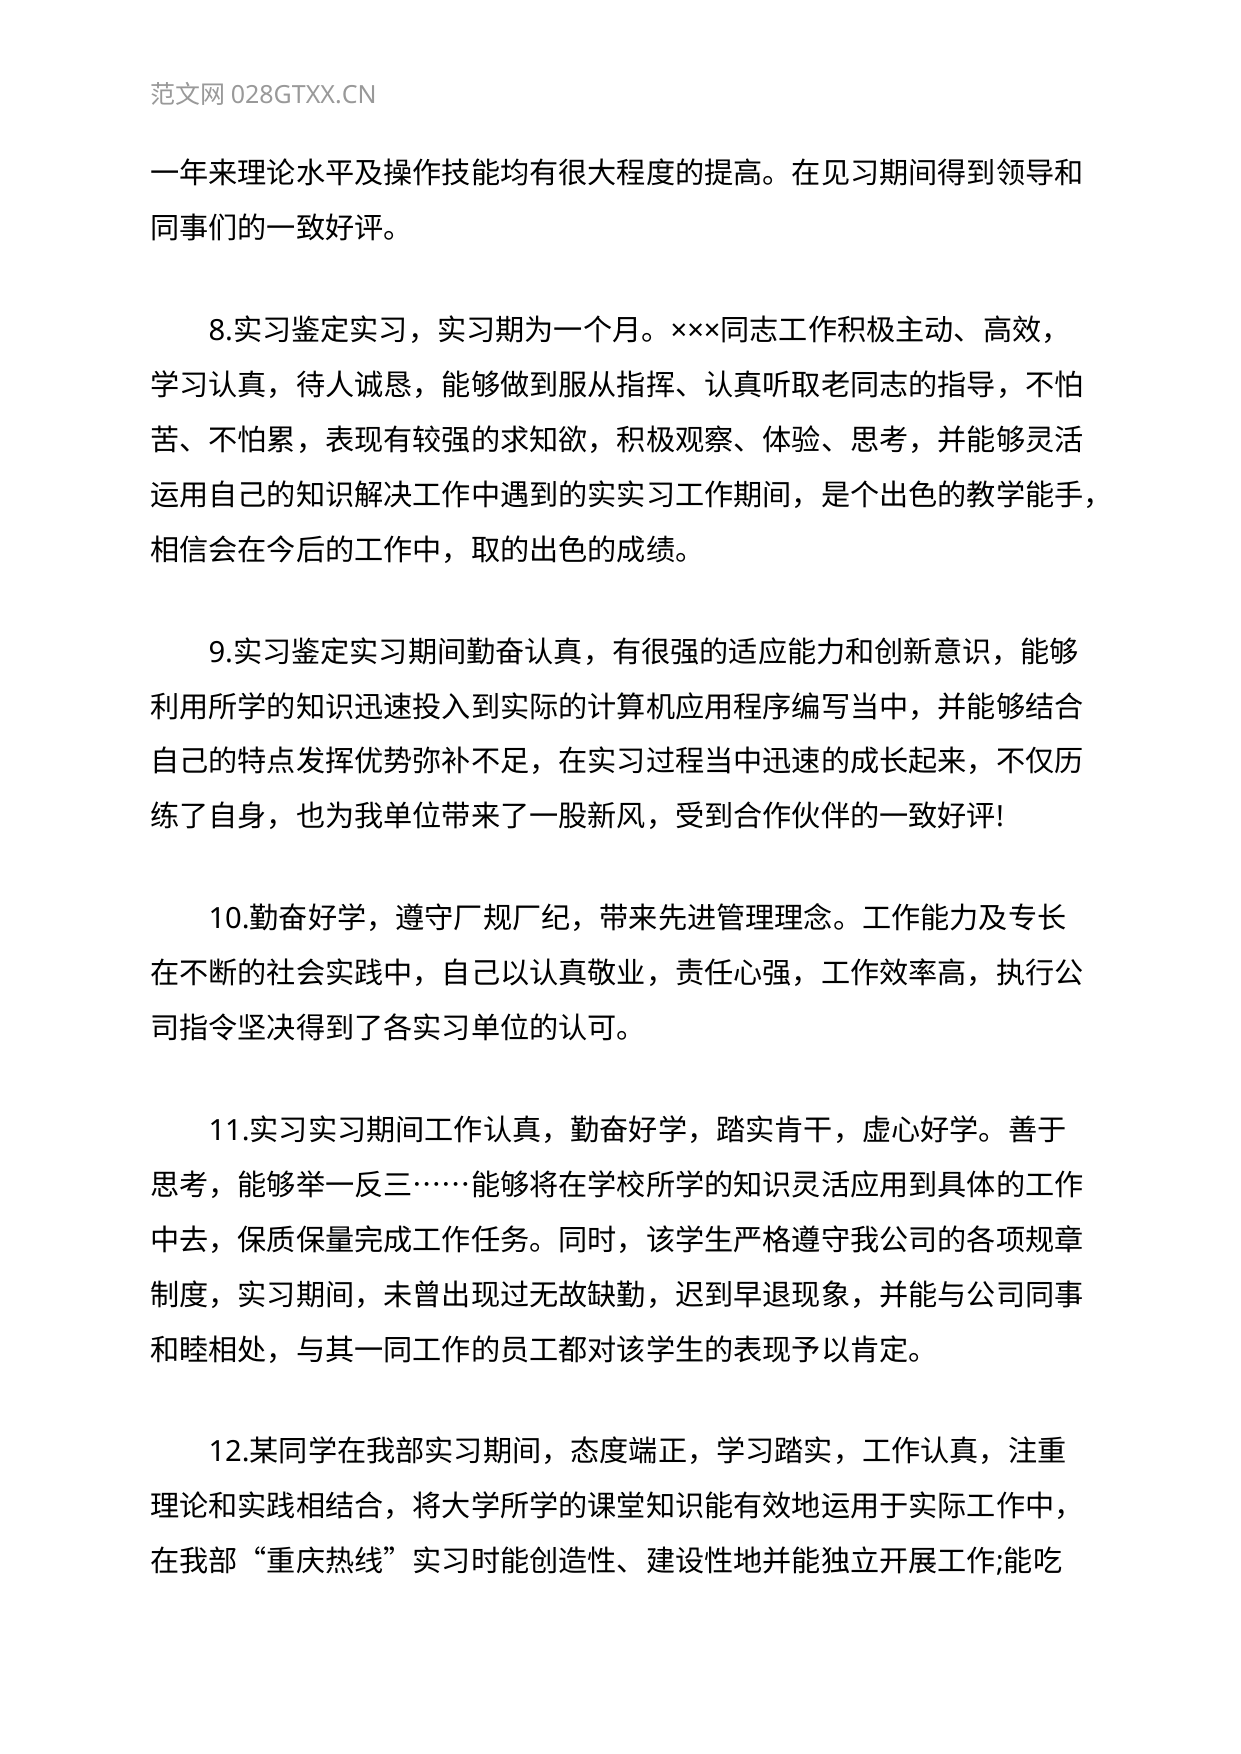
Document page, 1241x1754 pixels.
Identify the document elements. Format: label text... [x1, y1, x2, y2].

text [150, 1428, 1090, 1580]
text 9.实习鉴定实习期间勤奋认真，有很强的适应能力和创新意识，能够利用所学的知识迅速投入到实际的计算机应用程序编写当中，并能够结合自己的特点发挥优势弥补不足，在实习过程当中迅速的成长起来，不仅历练了自身，也为我单位带来了一股新风，受到合作伙伴的一致好评! [150, 628, 1090, 835]
text 10.勤奋好学，遵守厂规厂纪，带来先进管理理念。工作能力及专长在不断的社会实践中，自己以认真敬业，责任心强，工作效率高，执行公司指令坚决得到了各实习单位的认可。 [150, 895, 1090, 1047]
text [150, 150, 1090, 247]
text 8.实习鉴定实习，实习期为一个月。×××同志工作积极主动、高效，学习认真，待人诚恳，能够做到服从指挥、认真听取老同志的指导，不怕苦、不怕累，表现有较强的求知欲，积极观察、体验、思考，并能够灵活运用自己的知识解决工作中遇到的实实习工作期间，是个出色的教学能手，相信会在今后的工作中，取的出色的成绩。 [150, 307, 1090, 569]
text 11.实习实习期间工作认真，勤奋好学，踏实肯干，虚心好学。善于思考，能够举一反三……能够将在学校所学的知识灵活应用到具体的工作中去，保质保量完成工作任务。同时，该学生严格遵守我公司的各项规章制度，实习期间，未曾出现过无故缺勤，迟到早退现象，并能与公司同事和睦相处，与其一同工作的员工都对该学生的表现予以肯定。 [150, 1107, 1090, 1368]
